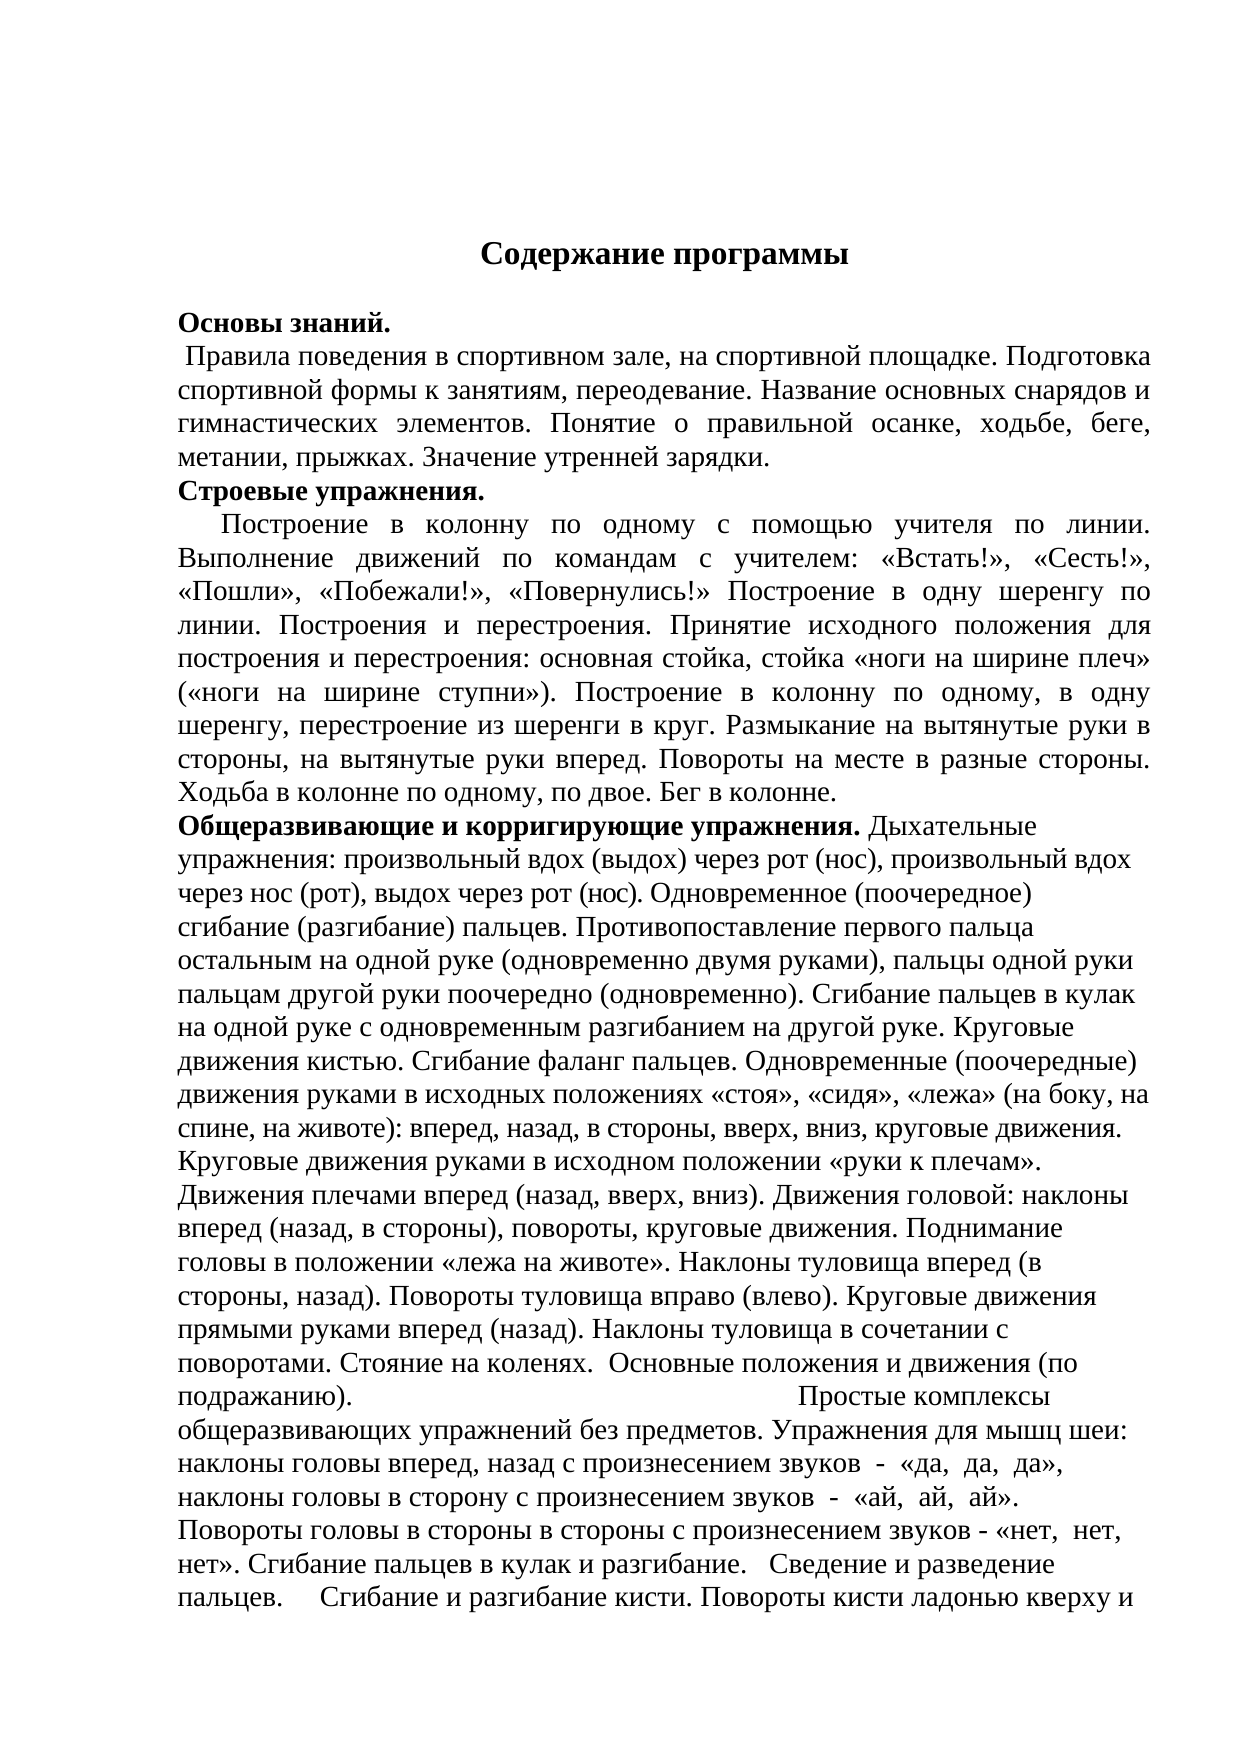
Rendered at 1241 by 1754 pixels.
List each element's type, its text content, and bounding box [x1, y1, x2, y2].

text Содержание программы [177, 233, 1152, 271]
text Построение в колонну по одному с помощью учителя по линии. Выполнение движений по командам с учителем: «Встать!», «Сесть!», «Пошли», «Побежали!», «Повернулись!» Построение в одну шеренгу по линии. Построения и перестроения. Принятие исходного положения для построения и перестроения: основная стойка, стойка «ноги на ширине плеч» («ноги на ширине ступни»). Построение в колонну по одному, в одну шеренгу, перестроение из шеренги в круг. Размыкание на вытянутые руки в стороны, на вытянутые руки вперед. Повороты на месте в разные стороны. Ходьба в колонне по одному, по двое. Бег в колонне. [177, 506, 1152, 808]
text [177, 808, 1152, 1613]
text Строевые упражнения. [177, 473, 1152, 506]
text Основы знаний. [177, 305, 1152, 338]
text Правила поведения в спортивном зале, на спортивной площадке. Подготовка спортивной формы к занятиям, переодевание. Название основных снарядов и гимнастических элементов. Понятие о правильной осанке, ходьбе, беге, метании, прыжках. Значение утренней зарядки. [177, 338, 1152, 473]
